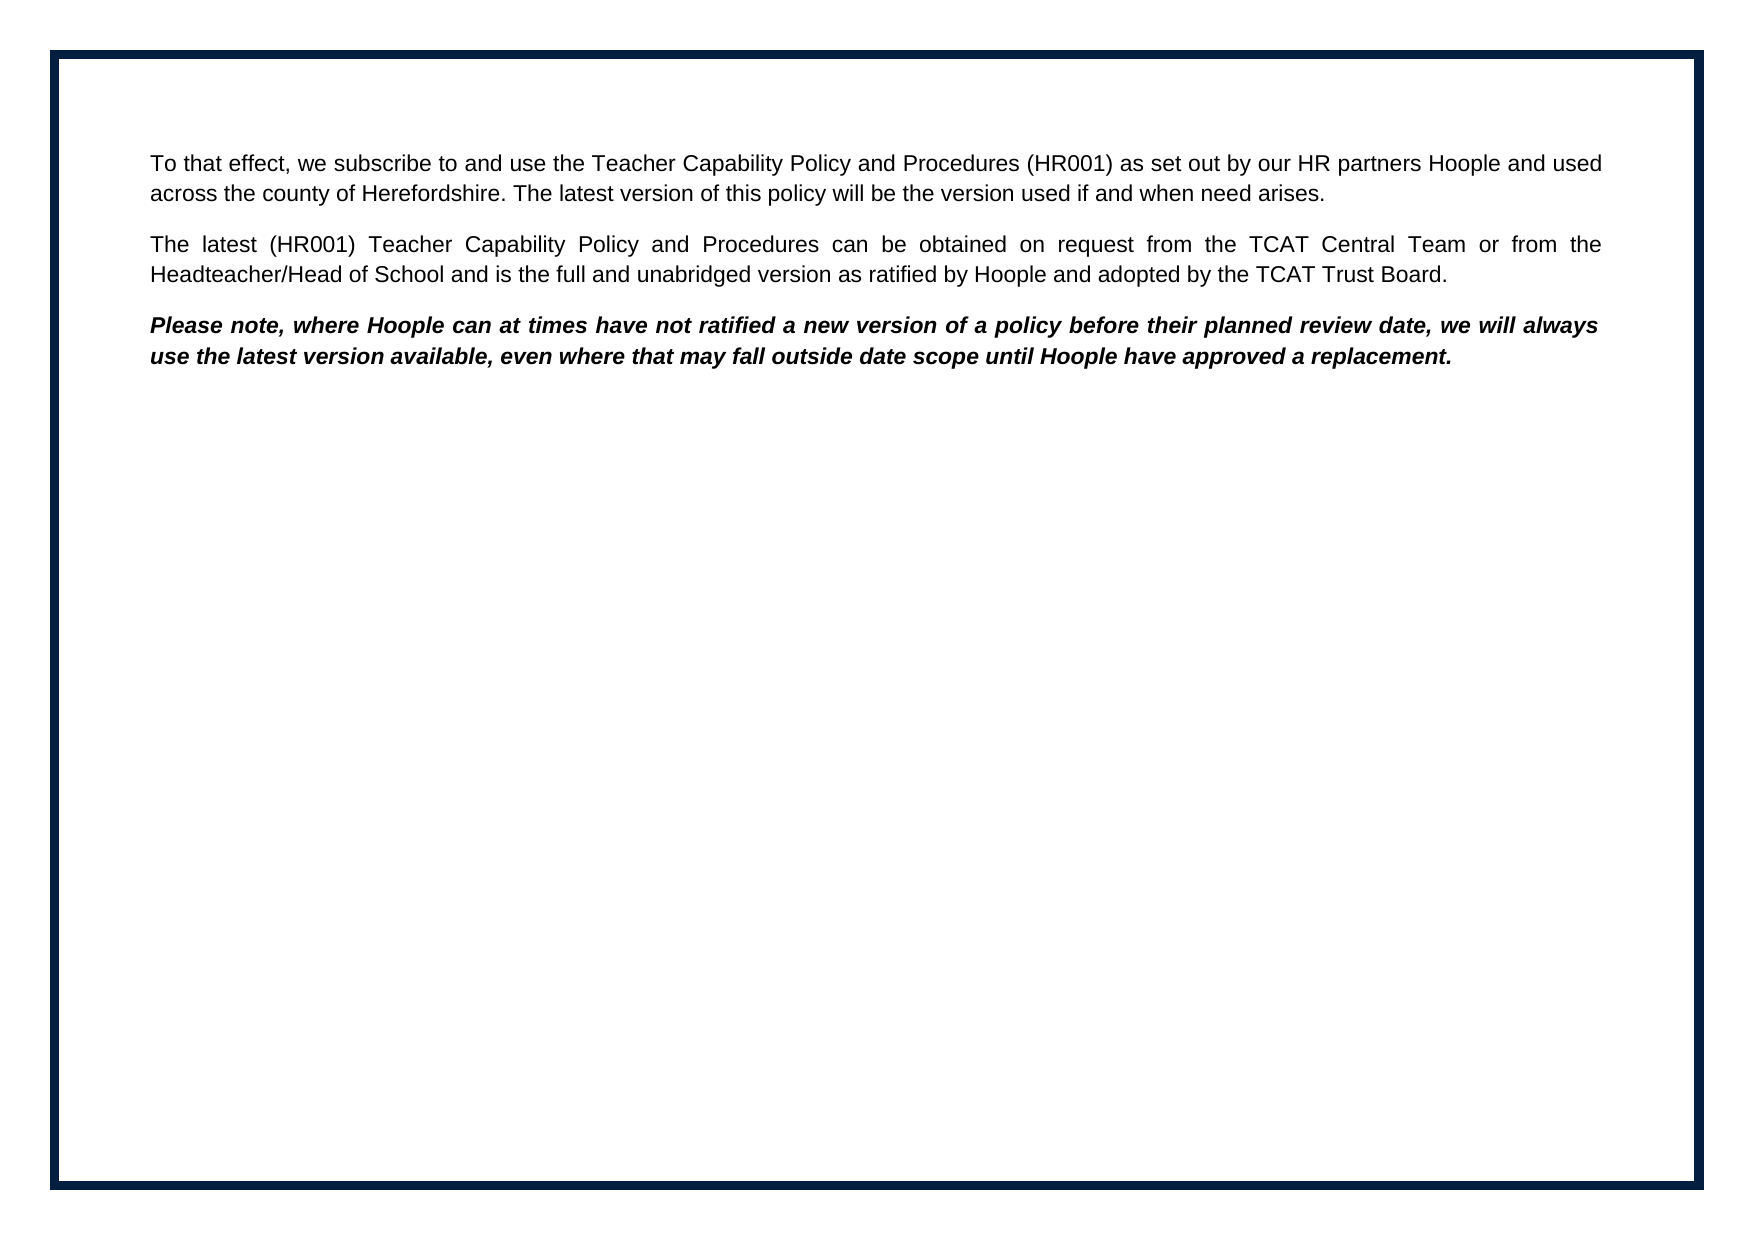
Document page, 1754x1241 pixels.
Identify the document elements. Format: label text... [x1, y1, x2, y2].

text To that effect, we subscribe to and use the Teacher Capability Policy and Procedures (HR001) as set out by our HR partners Hoople and used across the county of Herefordshire. The latest version of this policy will be the version used if and when need arises. [150, 150, 1604, 207]
text The latest (HR001) Teacher Capability Policy and Procedures can be obtained on request from the TCAT Central Team or from the Headteacher/Head of School and is the full and unabridged version as ratified by Hoople and adopted by the TCAT Trust Board. [150, 231, 1604, 288]
text Please note, where Hoople can at times have not ratified a new version of a policy before their planned review date, we will always use the latest version available, even where that may fall outside date scope until Hoople have approved a replacement. [150, 312, 1604, 369]
